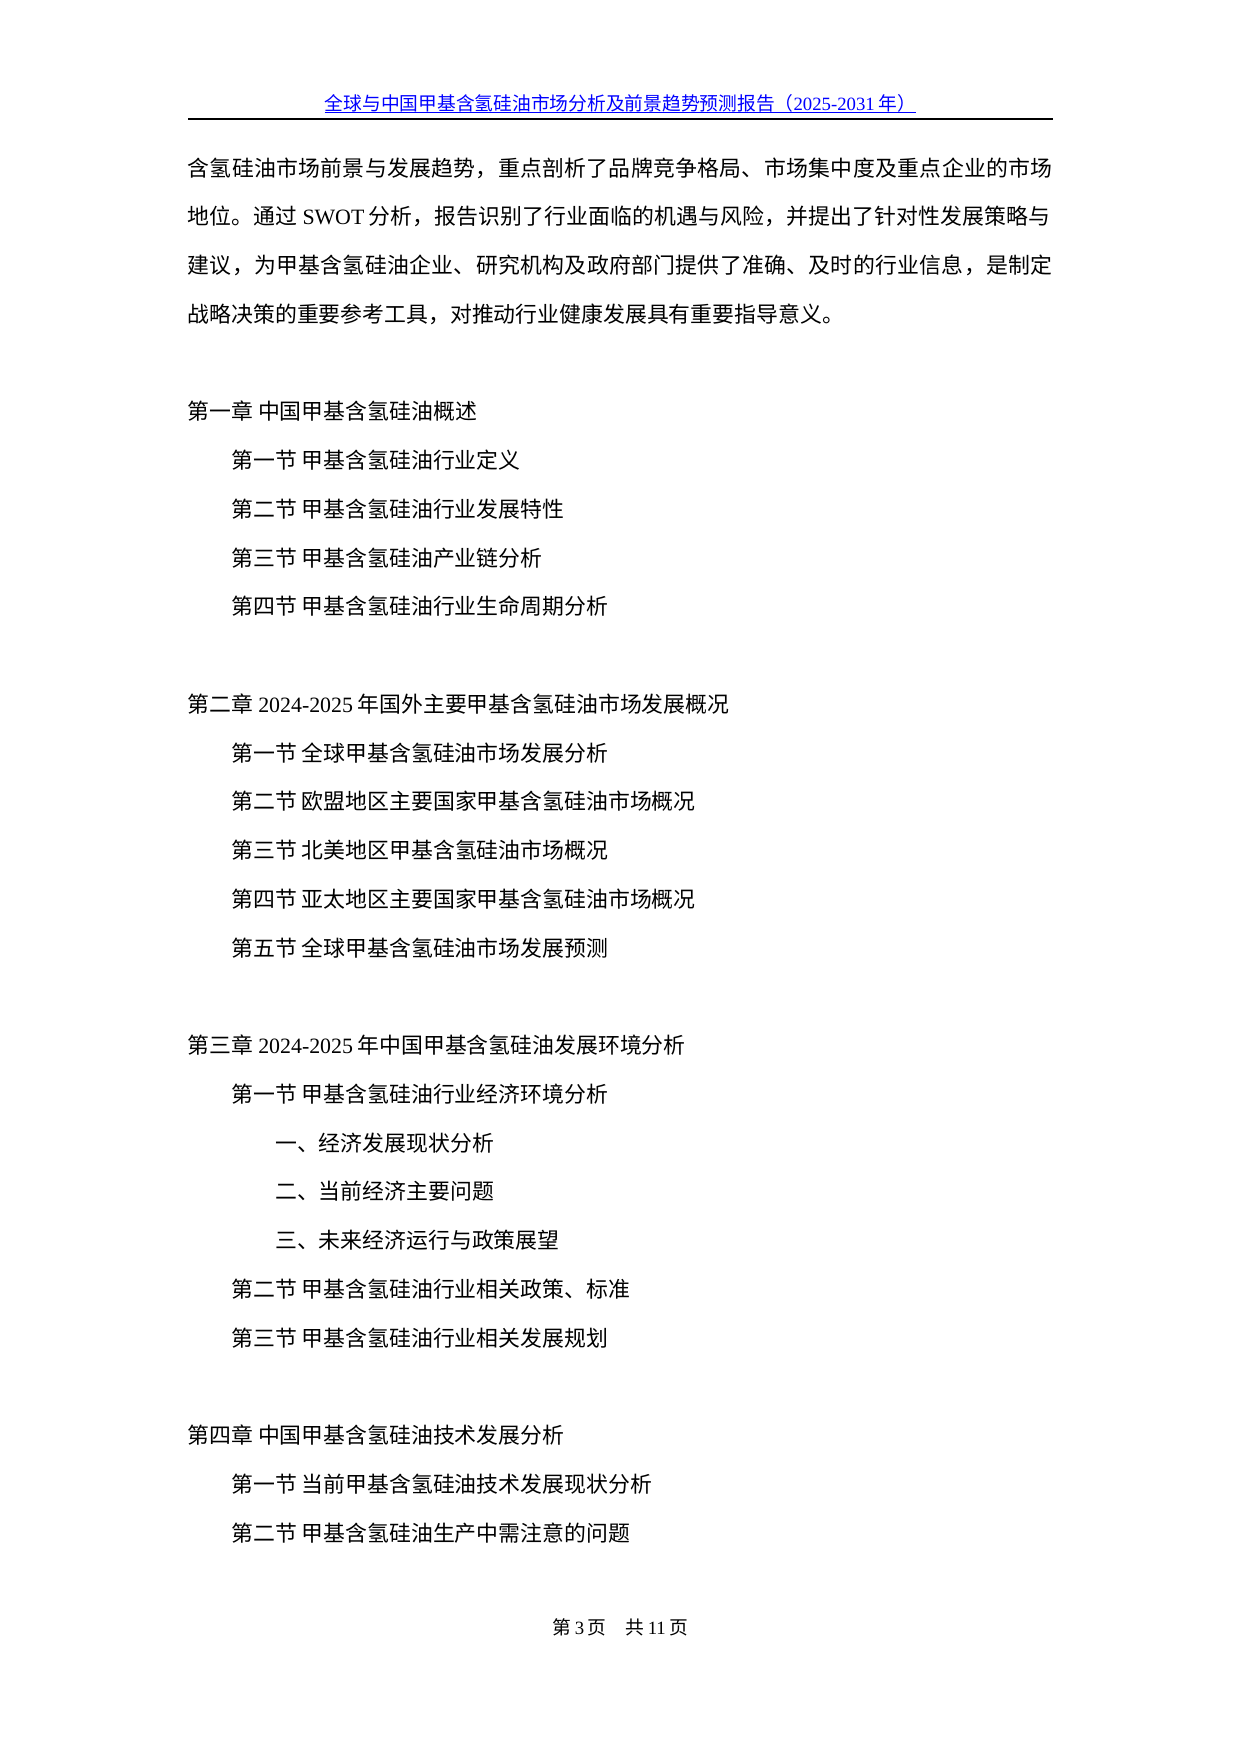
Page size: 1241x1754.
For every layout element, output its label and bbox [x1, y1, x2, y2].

text [187, 150, 1053, 1548]
